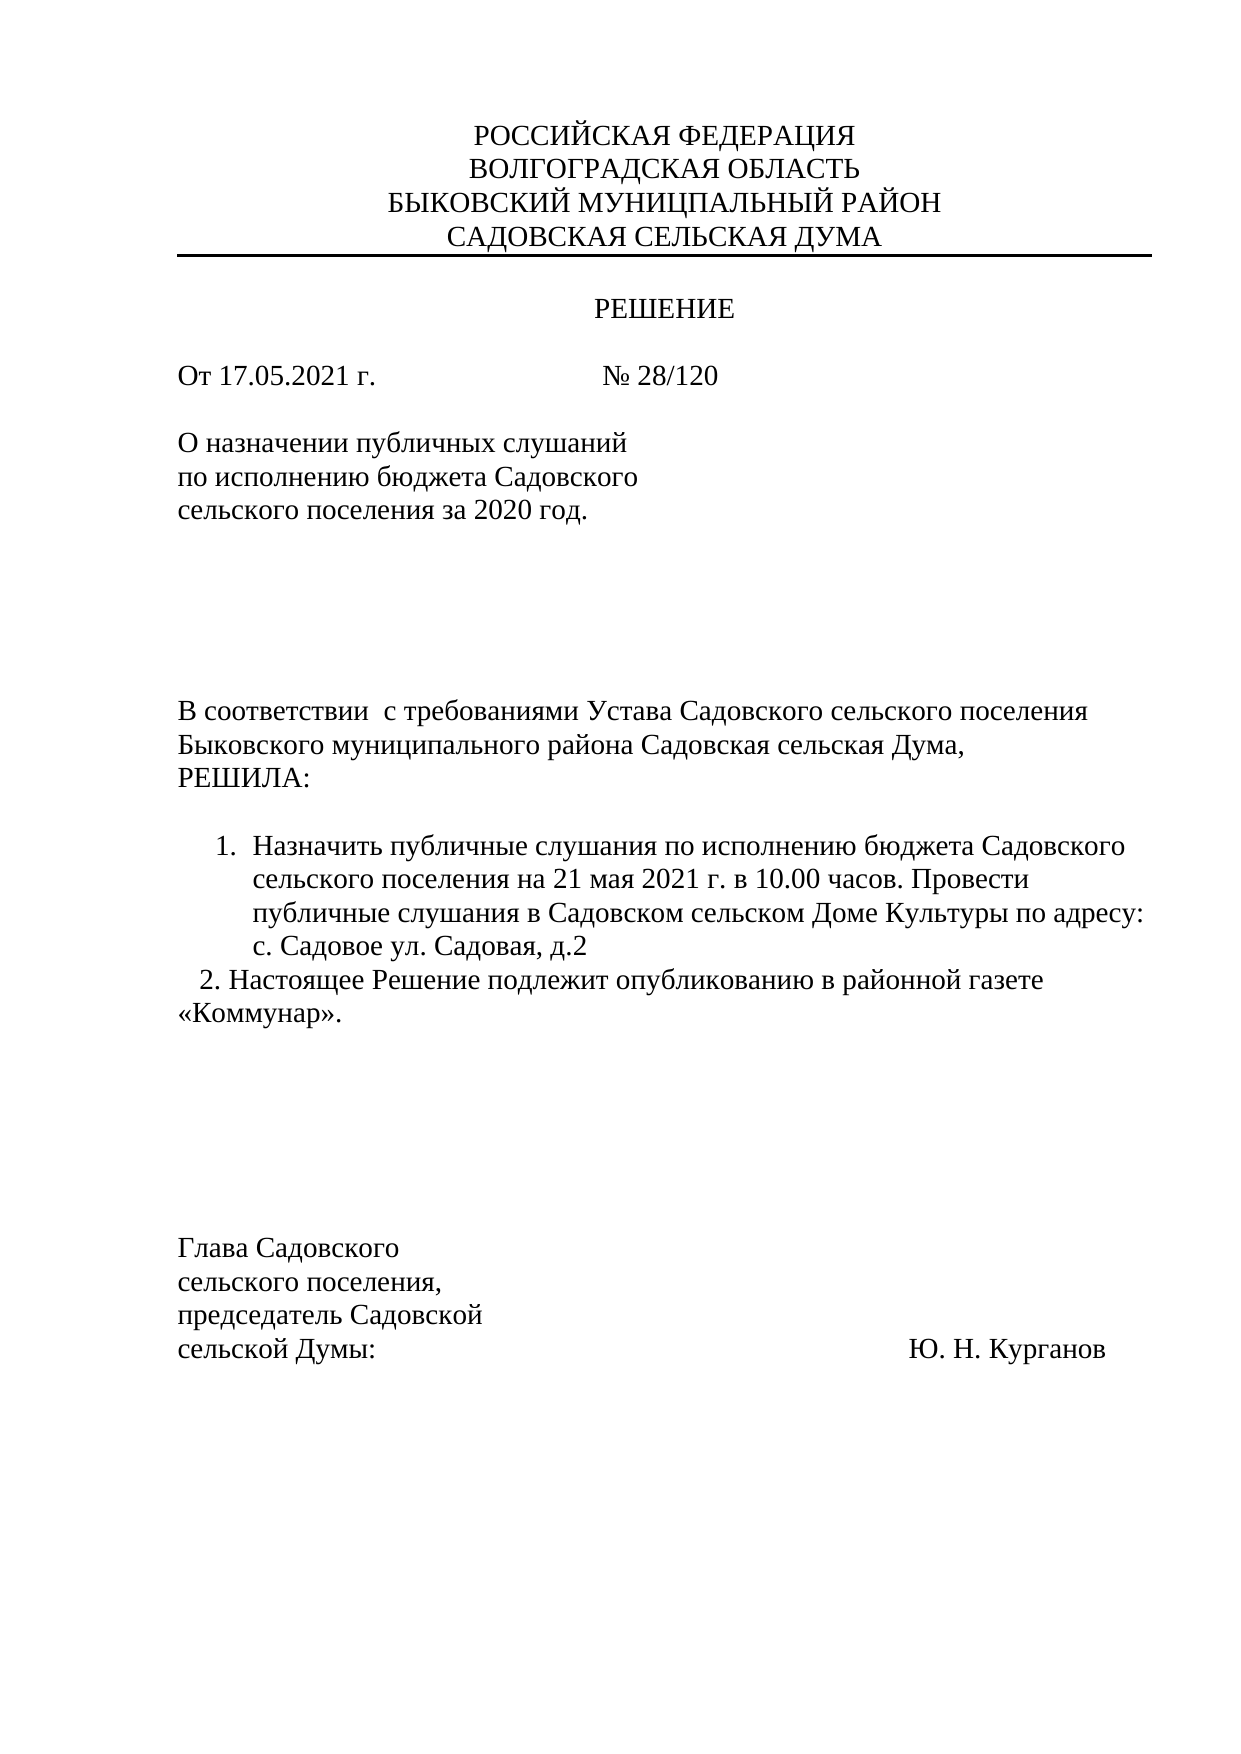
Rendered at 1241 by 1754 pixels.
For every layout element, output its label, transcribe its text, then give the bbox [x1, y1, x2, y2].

text сельской Думы: Ю. Н. Курганов [177, 1331, 1152, 1364]
text по исполнению бюджета Садовского [177, 459, 1152, 492]
text САДОВСКАЯ СЕЛЬСКАЯ ДУМА [177, 219, 1152, 254]
text От 17.05.2021 г. № 28/120 [177, 358, 1152, 392]
text РЕШИЛА: [177, 761, 1152, 794]
text председатель Садовской [177, 1297, 1152, 1331]
text ВОЛГОГРАДСКАЯ ОБЛАСТЬ [177, 152, 1152, 185]
text РЕШЕНИЕ [177, 291, 1152, 324]
text 2. Настоящее Решение подлежит опубликованию в районной газете «Коммунар». [177, 962, 1152, 1029]
list Назначить публичные слушания по исполнению бюджета Садовского сельского поселения на 21 мая 2021 г. в 10.00 часов. Провести публичные слушания в Садовском сельском Доме Культуры по адресу: с. Садовое ул. Садовая, д.2 [215, 828, 1152, 962]
text РОССИЙСКАЯ ФЕДЕРАЦИЯ [177, 118, 1152, 152]
text сельского поселения, [177, 1264, 1152, 1297]
text БЫКОВСКИЙ МУНИЦПАЛЬНЫЙ РАЙОН [177, 185, 1152, 219]
text сельского поселения за 2020 год. [177, 492, 1152, 526]
text Глава Садовского [177, 1230, 1152, 1264]
text О назначении публичных слушаний [177, 425, 1152, 459]
text В соответствии с требованиями Устава Садовского сельского поселения Быковского муниципального района Садовская сельская Дума, [177, 693, 1152, 761]
